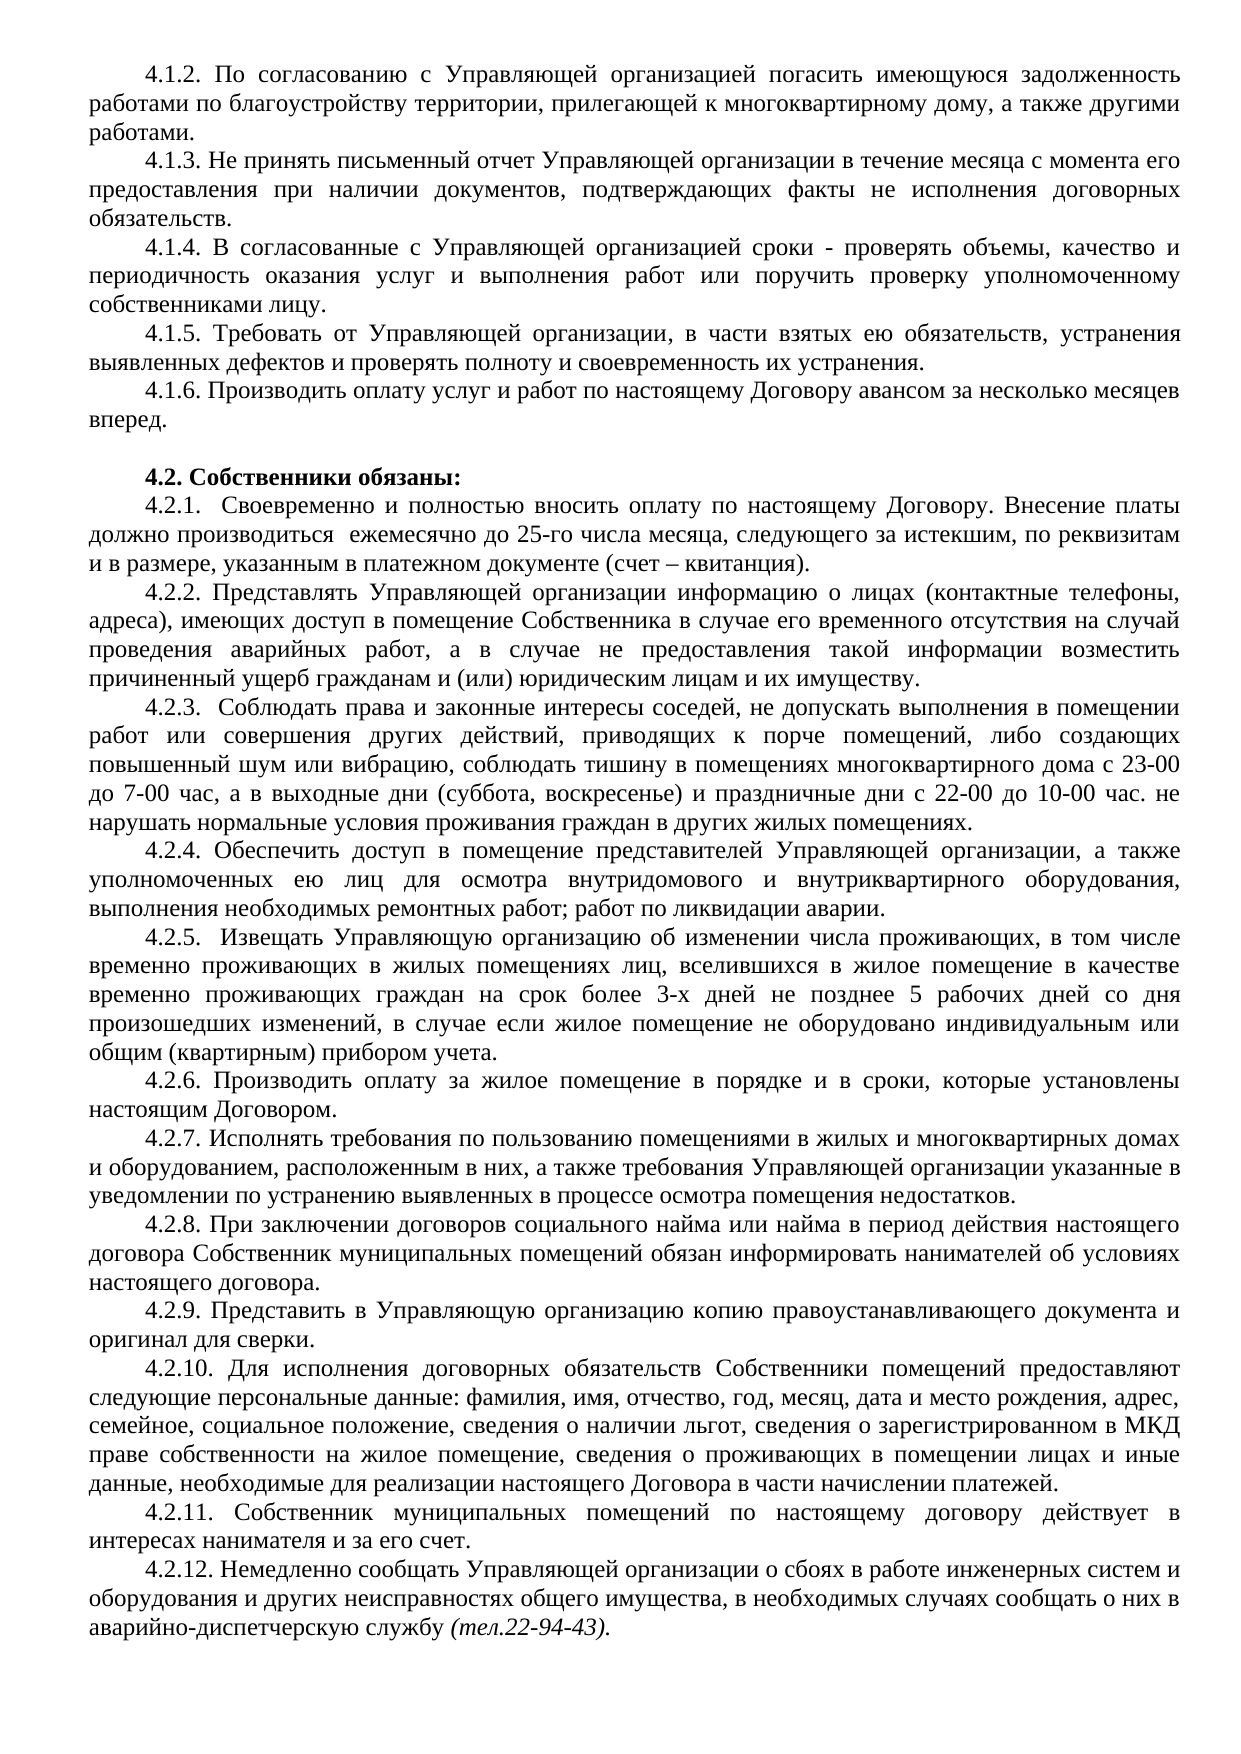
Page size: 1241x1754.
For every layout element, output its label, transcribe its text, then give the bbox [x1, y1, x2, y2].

text 4.1.3. Не принять письменный отчет Управляющей организации в течение месяца с момента его предоставления при наличии документов, подтверждающих факты не исполнения договорных обязательств. [89, 145, 1181, 232]
text 4.2.11. Собственник муниципальных помещений по настоящему договору действует в интересах нанимателя и за его счет. [89, 1497, 1181, 1554]
text 4.1.4. В согласованные с Управляющей организацией сроки - проверять объемы, качество и периодичность оказания услуг и выполнения работ или поручить проверку уполномоченному собственниками лицу. [89, 232, 1181, 318]
text 4.2.3. Соблюдать права и законные интересы соседей, не допускать выполнения в помещении работ или совершения других действий, приводящих к порче помещений, либо создающих повышенный шум или вибрацию, соблюдать тишину в помещениях многоквартирного дома с 23-00 до 7-00 час, а в выходные дни (суббота, воскресенье) и праздничные дни с 22-00 до 10-00 час. не нарушать нормальные условия проживания граждан в других жилых помещениях. [89, 692, 1181, 835]
text 4.2.10. Для исполнения договорных обязательств Собственники помещений предоставляют следующие персональные данные: фамилия, имя, отчество, год, месяц, дата и место рождения, адрес, семейное, социальное положение, сведения о наличии льгот, сведения о зарегистрированном в МКД праве собственности на жилое помещение, сведения о проживающих в помещении лицах и иные данные, необходимые для реализации настоящего Договора в части начислении платежей. [89, 1353, 1181, 1497]
text 4.2.2. Представлять Управляющей организации информацию о лицах (контактные телефоны, адреса), имеющих доступ в помещение Собственника в случае его временного отсутствия на случай проведения аварийных работ, а в случае не предоставления такой информации возместить причиненный ущерб гражданам и (или) юридическим лицам и их имуществу. [89, 577, 1181, 692]
text 4.2.1. Своевременно и полностью вносить оплату по настоящему Договору. Внесение платы должно производиться ежемесячно до 25-го числа месяца, следующего за истекшим, по реквизитам и в размере, указанным в платежном документе (счет – квитанция). [89, 490, 1181, 577]
text 4.2.4. Обеспечить доступ в помещение представителей Управляющей организации, а также уполномоченных ею лиц для осмотра внутридомового и внутриквартирного оборудования, выполнения необходимых ремонтных работ; работ по ликвидации аварии. [89, 835, 1181, 922]
text 4.2.7. Исполнять требования по пользованию помещениями в жилых и многоквартирных домах и оборудованием, расположенным в них, а также требования Управляющей организации указанные в уведомлении по устранению выявленных в процессе осмотра помещения недостатков. [89, 1123, 1181, 1209]
text 4.2.12. Немедленно сообщать Управляющей организации о сбоях в работе инженерных систем и оборудования и других неисправностях общего имущества, в необходимых случаях сообщать о них в аварийно-диспетчерскую службу (тел.22-94-43). [89, 1554, 1181, 1640]
text 4.2.6. Производить оплату за жилое помещение в порядке и в сроки, которые установлены настоящим Договором. [89, 1065, 1181, 1123]
text 4.2.8. При заключении договоров социального найма или найма в период действия настоящего договора Собственник муниципальных помещений обязан информировать нанимателей об условиях настоящего договора. [89, 1209, 1181, 1295]
text 4.1.2. По согласованию с Управляющей организацией погасить имеющуюся задолженность работами по благоустройству территории, прилегающей к многоквартирному дому, а также другими работами. [89, 59, 1181, 145]
text 4.2.5. Извещать Управляющую организацию об изменении числа проживающих, в том числе временно проживающих в жилых помещениях лиц, вселившихся в жилое помещение в качестве временно проживающих граждан на срок более 3-х дней не позднее 5 рабочих дней со дня произошедших изменений, в случае если жилое помещение не оборудовано индивидуальным или общим (квартирным) прибором учета. [89, 922, 1181, 1065]
text 4.2.9. Представить в Управляющую организацию копию правоустанавливающего документа и оригинал для сверки. [89, 1295, 1181, 1353]
text 4.2. Собственники обязаны: [89, 462, 1181, 490]
text 4.1.5. Требовать от Управляющей организации, в части взятых ею обязательств, устранения выявленных дефектов и проверять полноту и своевременность их устранения. [89, 318, 1181, 375]
text 4.1.6. Производить оплату услуг и работ по настоящему Договору авансом за несколько месяцев вперед. [89, 375, 1181, 433]
